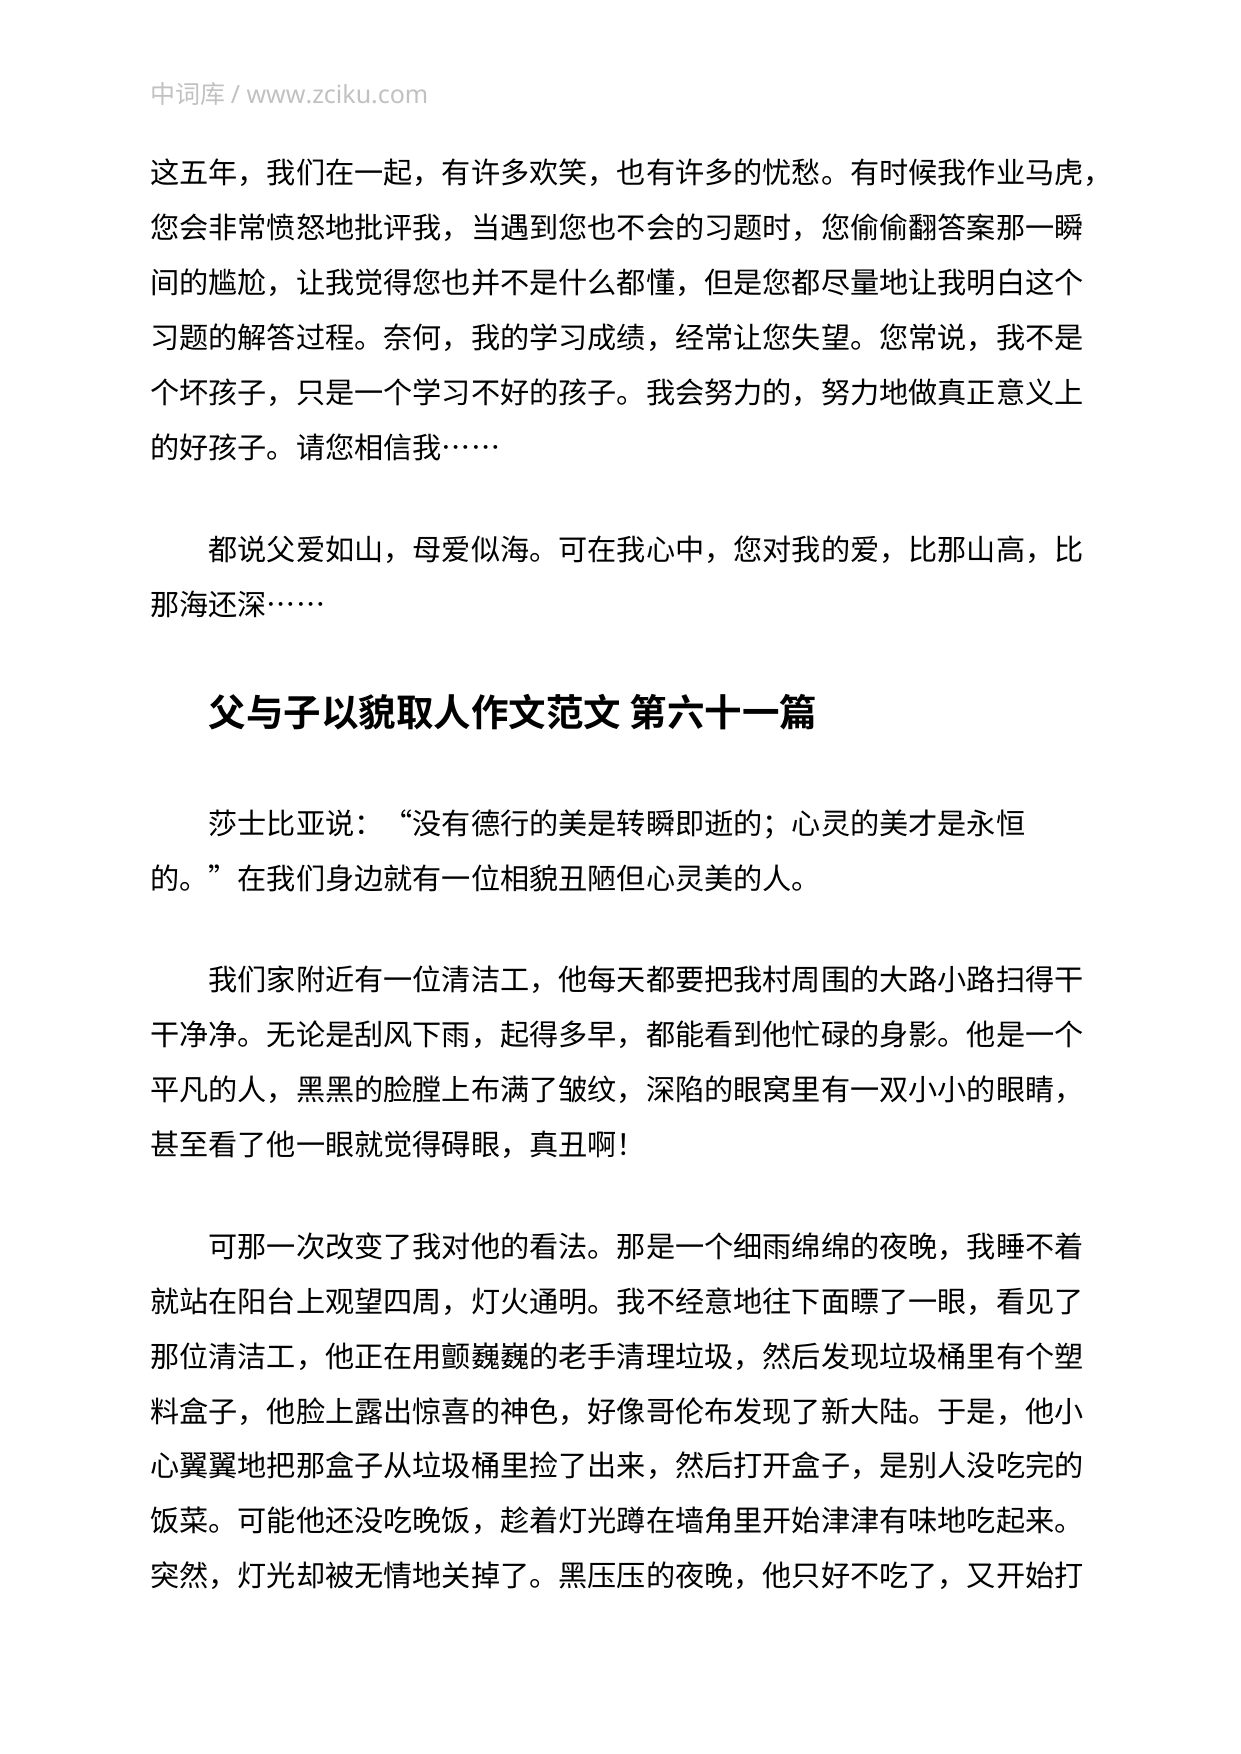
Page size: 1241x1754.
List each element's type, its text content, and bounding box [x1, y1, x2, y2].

text 都说父爱如山，母爱似海。可在我心中，您对我的爱，比那山高，比那海还深…… [150, 526, 1090, 623]
text 莎士比亚说：“没有德行的美是转瞬即逝的；心灵的美才是永恒的。”在我们身边就有一位相貌丑陋但心灵美的人。 [150, 800, 1090, 897]
text 我们家附近有一位清洁工，他每天都要把我村周围的大路小路扫得干干净净。无论是刮风下雨，起得多早，都能看到他忙碌的身影。他是一个平凡的人，黑黑的脸膛上布满了皱纹，深陷的眼窝里有一双小小的眼睛，甚至看了他一眼就觉得碍眼，真丑啊！ [150, 957, 1090, 1164]
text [150, 150, 1090, 467]
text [150, 1223, 1090, 1595]
text 父与子以貌取人作文范文 第六十一篇 [150, 683, 1090, 737]
